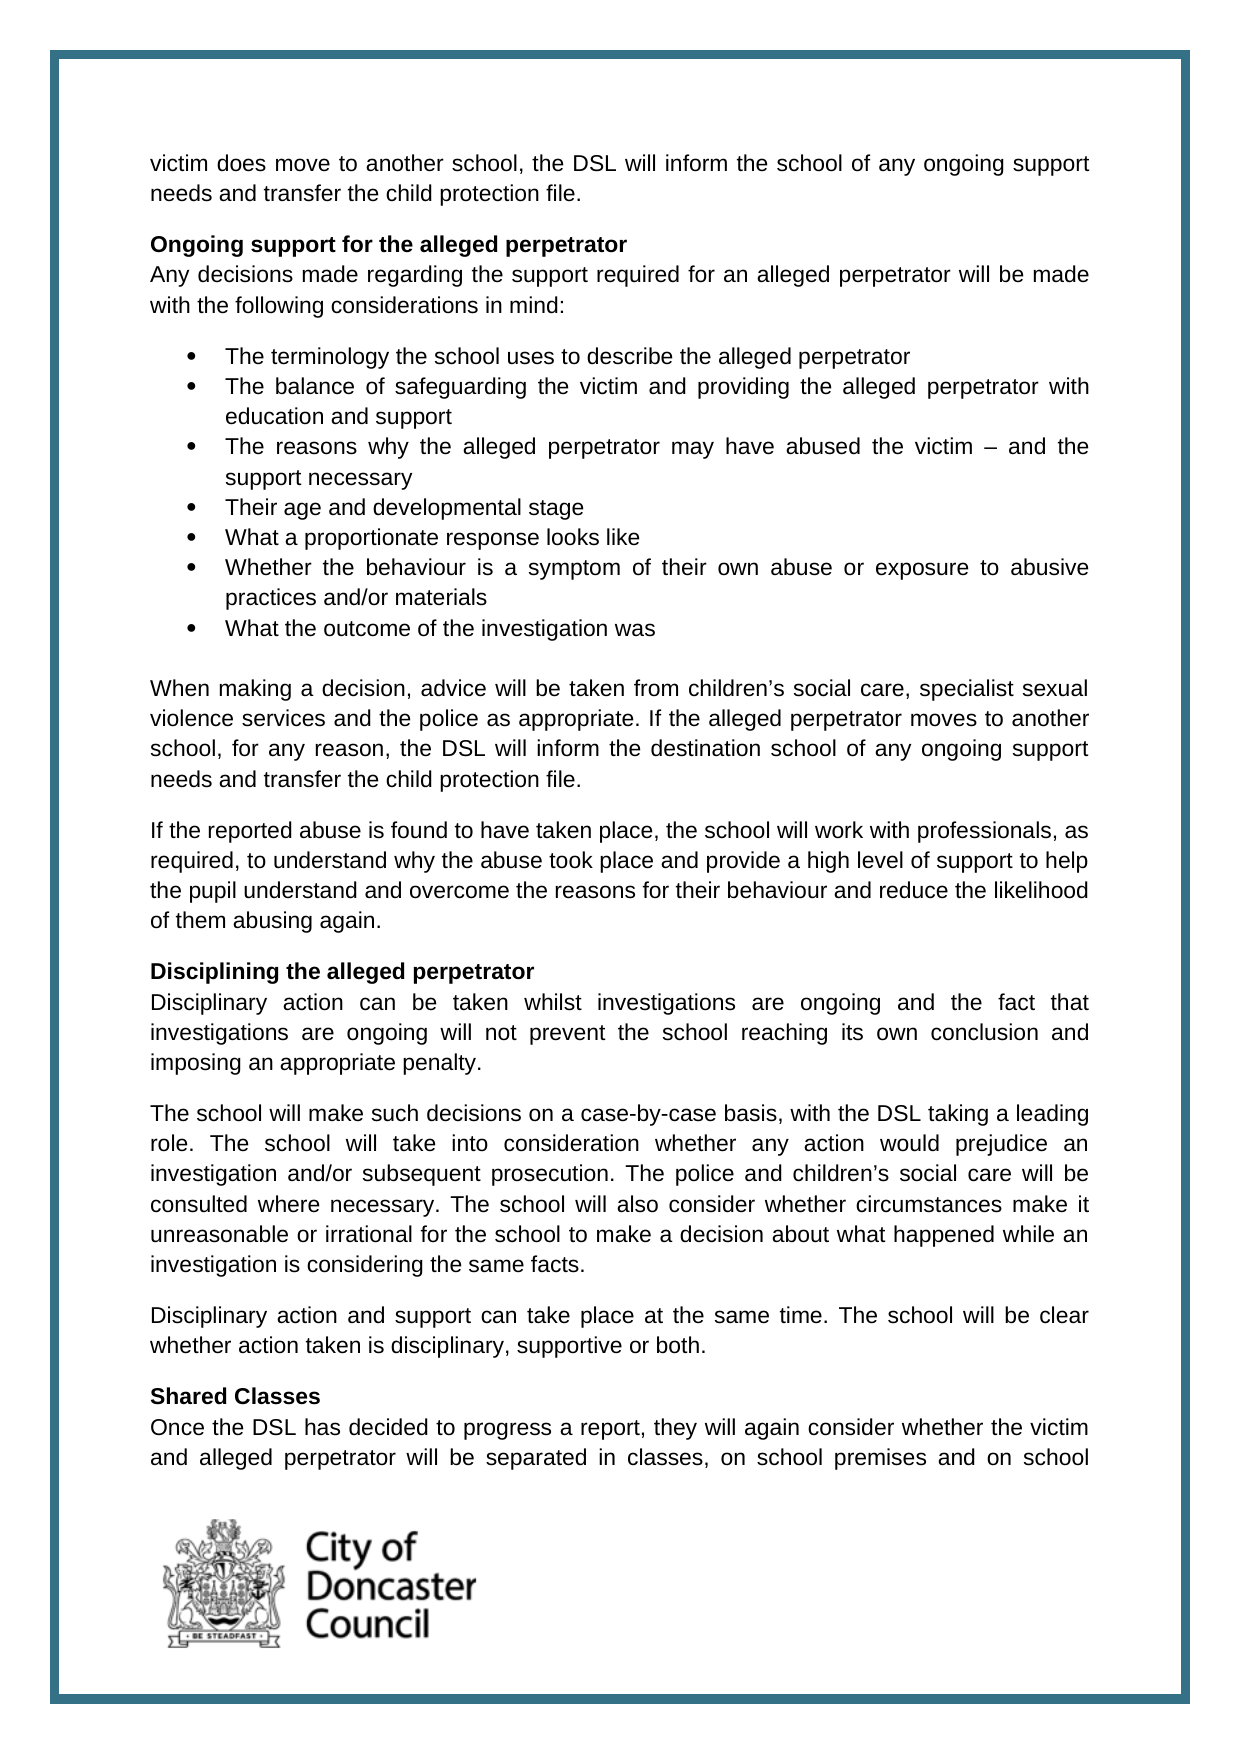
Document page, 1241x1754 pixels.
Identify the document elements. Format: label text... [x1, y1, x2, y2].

text Disciplinary action can be taken whilst investigations are ongoing and the fact that investigations are ongoing will not prevent the school reaching its own conclusion and imposing an appropriate penalty. [150, 988, 1090, 1075]
list The balance of safeguarding the victim and providing the alleged perpetrator with education and support [187, 373, 1090, 429]
text Any decisions made regarding the support required for an alleged perpetrator will be made with the following considerations in mind: [150, 261, 1090, 318]
text Ongoing support for the alleged perpetrator [150, 231, 1090, 258]
list Their age and developmental stage [187, 494, 1090, 520]
text Disciplinary action and support can take place at the same time. The school will be clear whether action taken is disciplinary, supportive or both. [150, 1302, 1090, 1359]
list The terminology the school uses to describe the alleged perpetrator [187, 343, 1090, 369]
list Whether the behaviour is a symptom of their own abuse or exposure to abusive practices and/or materials [187, 554, 1090, 611]
list What the outcome of the investigation was [187, 614, 1090, 641]
list What a proportionate response looks like [187, 524, 1090, 550]
text Shared Classes [150, 1383, 1090, 1410]
text If the reported abuse is found to have taken place, the school will work with professionals, as required, to understand why the abuse took place and provide a high level of support to help the pupil understand and overcome the reasons for their behaviour and reduce the likelihood of them abusing again. [150, 817, 1090, 934]
text When making a decision, advice will be taken from children’s social care, specialist sexual violence services and the police as appropriate. If the alleged perpetrator moves to another school, for any reason, the DSL will inform the destination school of any ongoing support needs and transfer the child protection file. [150, 675, 1090, 792]
text Disciplining the alleged perpetrator [150, 958, 1090, 985]
text The school will make such decisions on a case-by-case basis, with the DSL taking a leading role. The school will take into consideration whether any action would prejudice an investigation and/or subsequent prosecution. The police and children’s social care will be consulted where necessary. The school will also consider whether circumstances make it unreasonable or irrational for the school to make a decision about what happened while an investigation is considering the same facts. [150, 1100, 1090, 1277]
list The reasons why the alleged perpetrator may have abused the victim – and the support necessary [187, 433, 1090, 490]
picture [150, 1518, 496, 1656]
